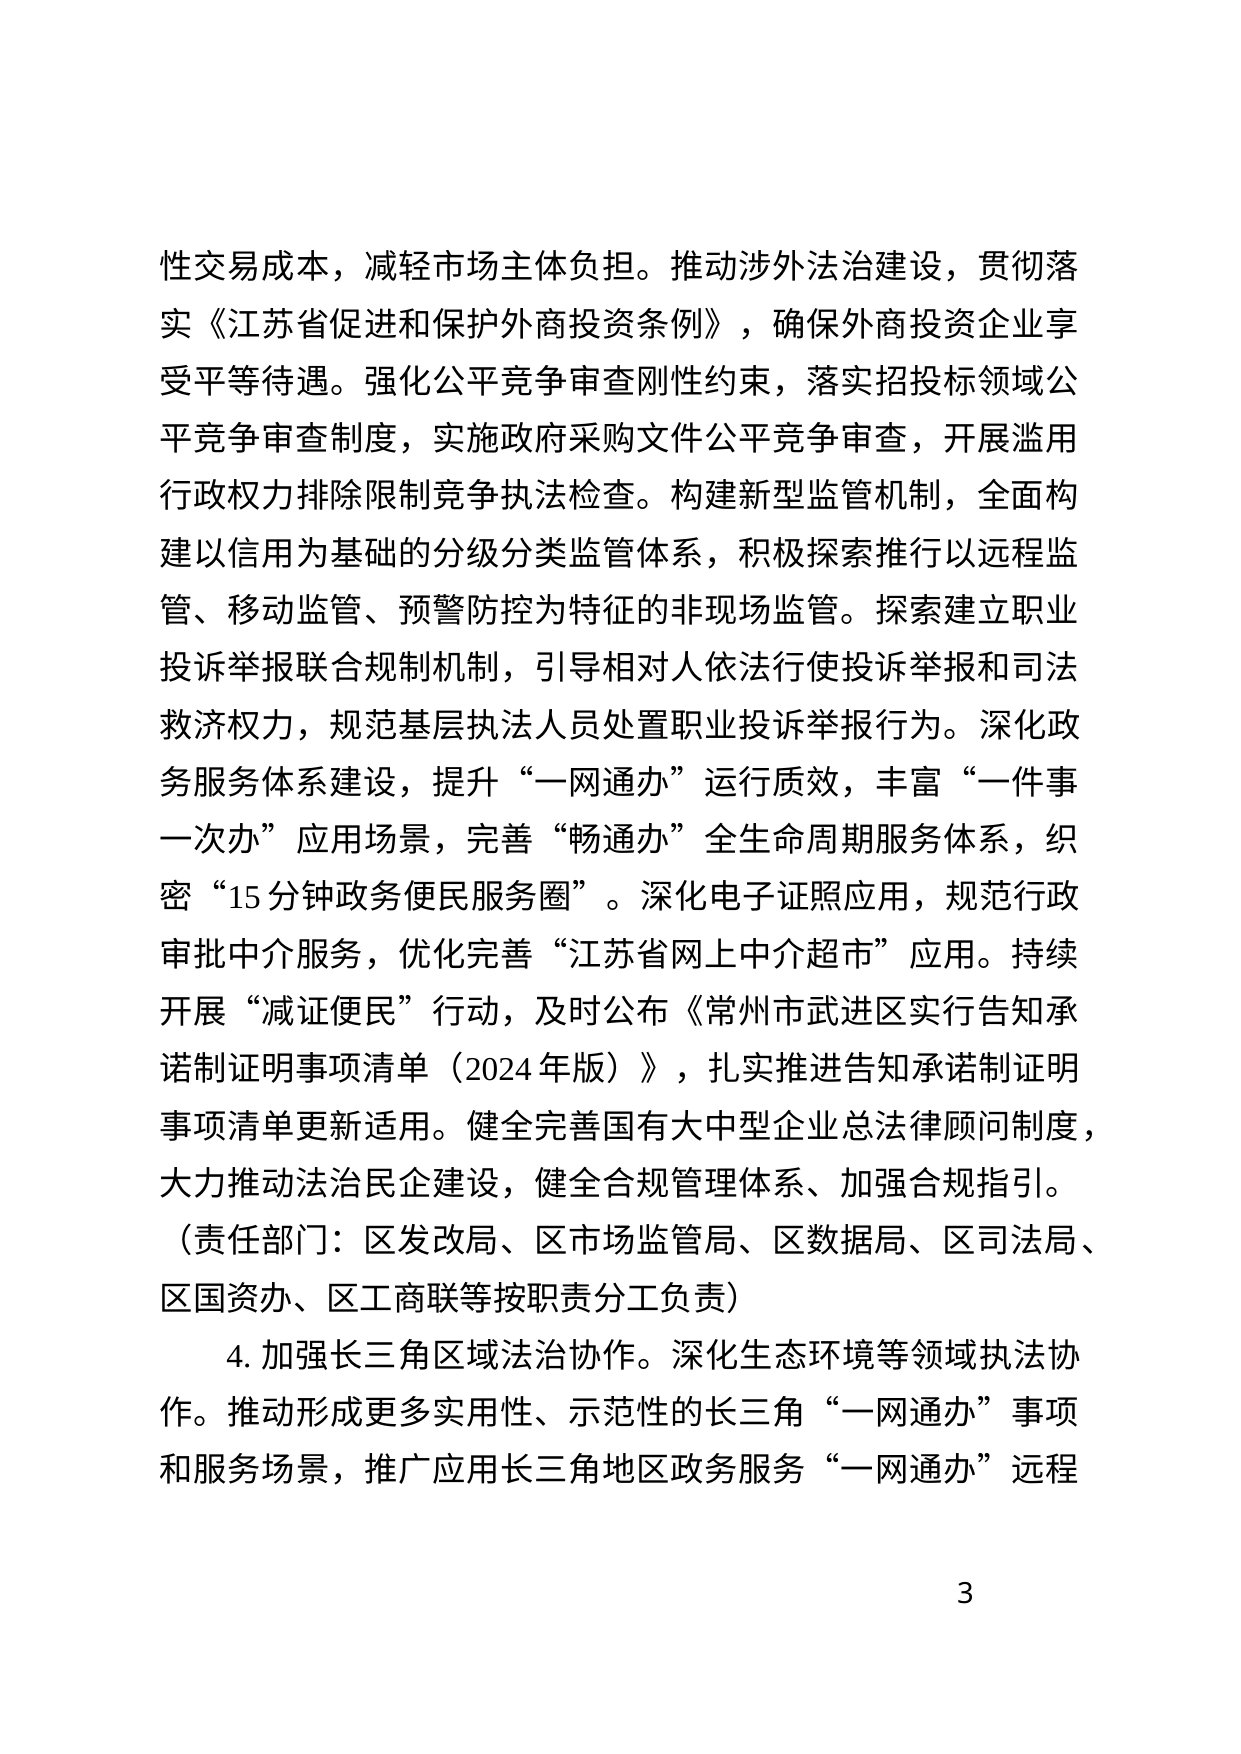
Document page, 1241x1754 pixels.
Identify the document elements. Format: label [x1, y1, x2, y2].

text [159, 233, 1081, 1321]
text [159, 1321, 1081, 1493]
